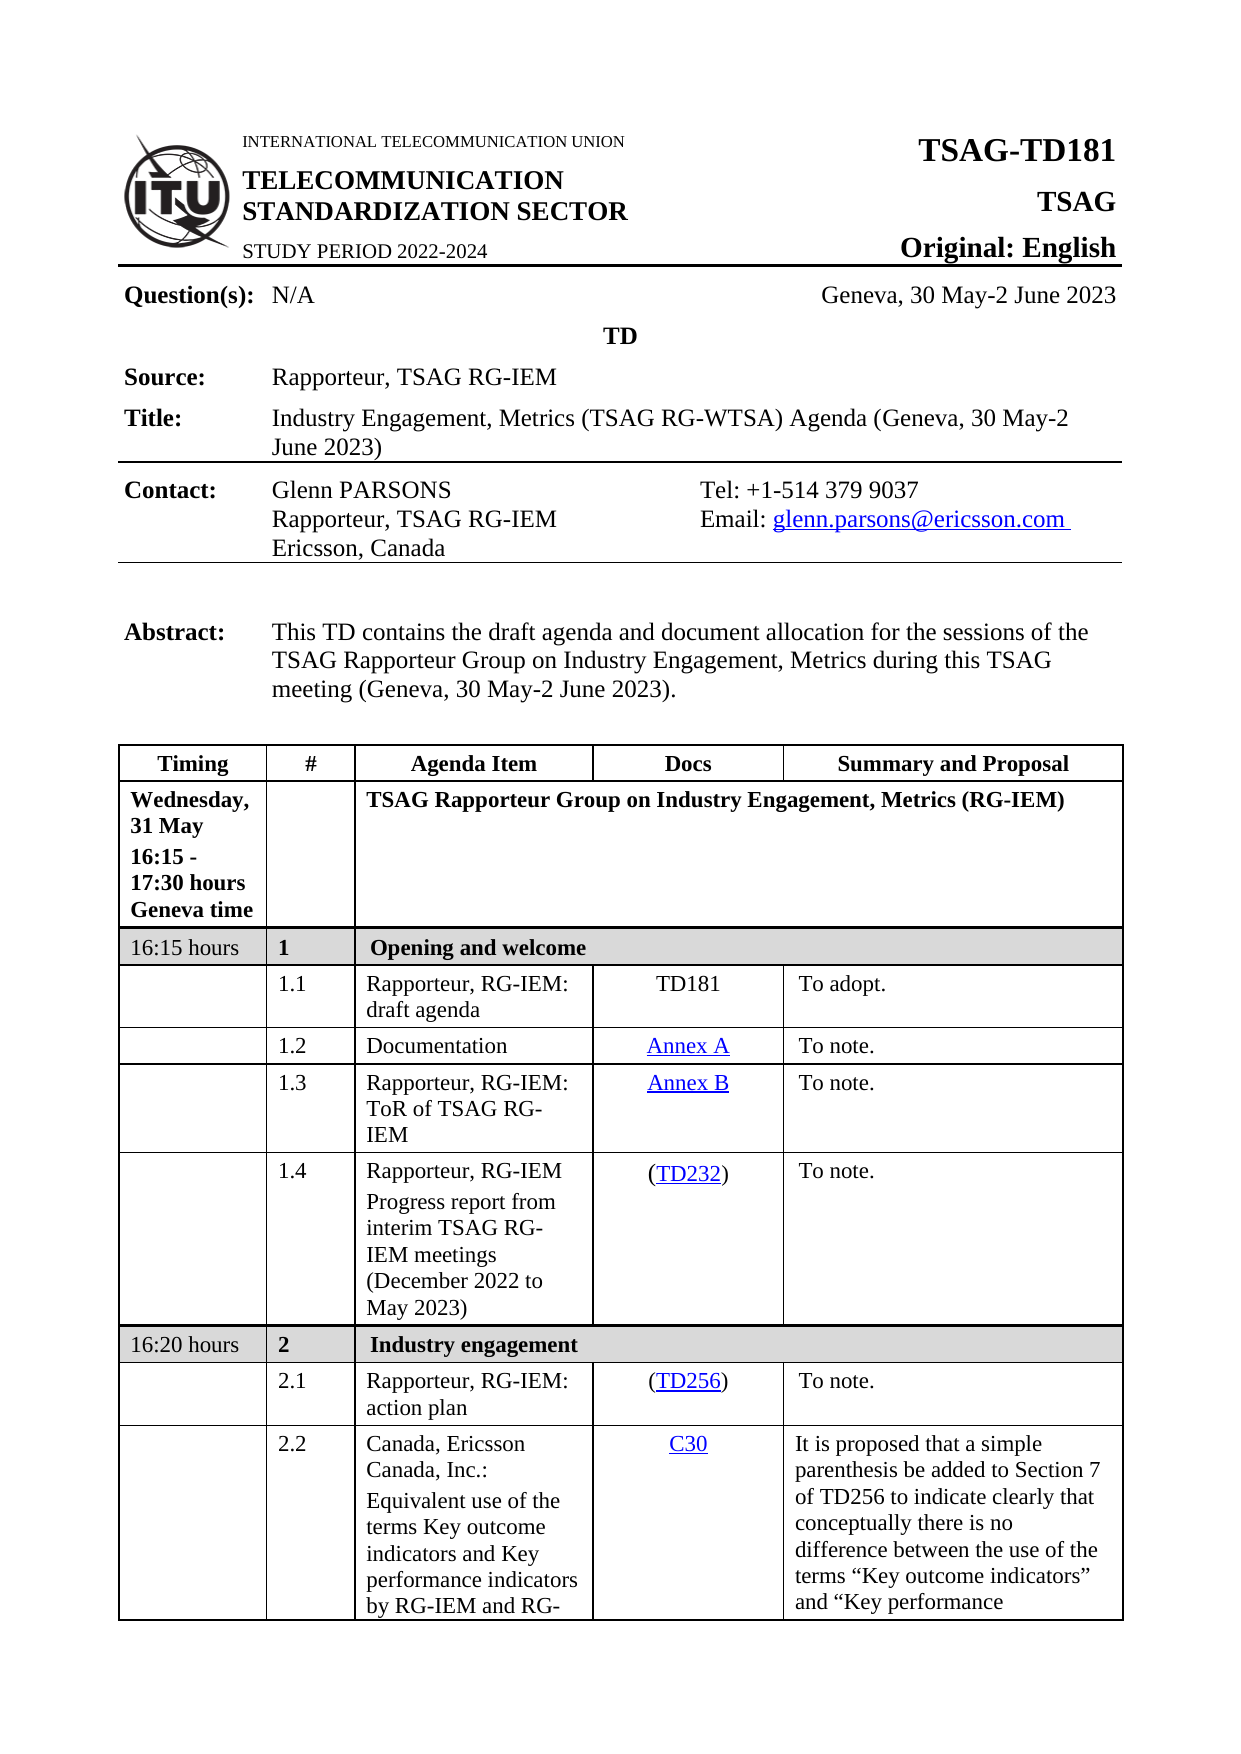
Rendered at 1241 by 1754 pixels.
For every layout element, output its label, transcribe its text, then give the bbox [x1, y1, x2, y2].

table_header Docs [594, 746, 783, 780]
table_cell (TD256) [594, 1363, 783, 1424]
table_header Timing [120, 746, 266, 780]
table_header This TD contains the draft agenda and document allocation for the sessions of the TSAG Rapporteur Group on Industry Engagement, Metrics during this TSAG meeting (Geneva, 30 May-2 June 2023). [266, 604, 1122, 703]
table_cell 1.2 [267, 1028, 354, 1063]
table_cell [356, 1426, 592, 1619]
table_cell [120, 1426, 266, 1619]
table_cell Rapporteur, TSAG RG-IEM [266, 350, 1122, 391]
table_cell To note. [784, 1363, 1122, 1424]
table_cell To note. [784, 1028, 1122, 1063]
table_cell Tel: +1-514 379 9037 Email: glenn.parsons@ericsson.com [694, 463, 1122, 561]
table_cell Title: [118, 391, 266, 461]
table_cell Rapporteur, RG-IEM Progress report from interim TSAG RG-IEM meetings (December 2022 to May 2023) [356, 1153, 592, 1324]
table_cell Documentation [356, 1028, 592, 1063]
table_cell To adopt. [784, 966, 1122, 1027]
table_header Agenda Item [356, 746, 592, 780]
table_cell 1 [267, 929, 354, 964]
table_cell 1.1 [267, 966, 354, 1027]
table_cell Rapporteur, RG-IEM: ToR of TSAG RG-IEM [356, 1065, 592, 1152]
table_cell Question(s): [118, 267, 266, 308]
table_cell TD [118, 309, 1122, 350]
table_cell [120, 966, 266, 1027]
table_cell Original: English [650, 218, 1122, 264]
table_cell Industry engagement [356, 1327, 1122, 1362]
table_cell TSAG [650, 169, 1122, 218]
table_header Abstract: [118, 604, 266, 703]
table_cell Contact: [118, 463, 266, 561]
table_cell Opening and welcome [356, 929, 1122, 964]
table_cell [784, 1426, 1122, 1619]
table_cell Rapporteur, RG-IEM: action plan [356, 1363, 592, 1424]
table_cell [267, 782, 354, 926]
table_cell To note. [784, 1153, 1122, 1324]
table_cell [120, 1028, 266, 1063]
table_cell 1.4 [267, 1153, 354, 1324]
table_cell Wednesday, 31 May 16:15 - 17:30 hours Geneva time [120, 782, 266, 926]
table_header INTERNATIONAL TELECOMMUNICATION UNION TELECOMMUNICATION STANDARDIZATION SECTOR STUDY PERIOD 2022-2024 [236, 118, 649, 264]
table_cell Industry Engagement, Metrics (TSAG RG-WTSA) Agenda (Geneva, 30 May-2 June 2023) [266, 391, 1122, 461]
picture [123, 133, 231, 249]
table_cell 2.1 [267, 1363, 354, 1424]
table_cell Geneva, 30 May-2 June 2023 [664, 267, 1122, 308]
table_cell C30 [594, 1426, 783, 1619]
table_cell Rapporteur, RG-IEM: draft agenda [356, 966, 592, 1027]
table_cell Annex A [594, 1028, 783, 1063]
table_cell 16:15 hours [120, 929, 266, 964]
table_cell Glenn PARSONS Rapporteur, TSAG RG-IEM Ericsson, Canada [266, 463, 694, 561]
table_cell 1.3 [267, 1065, 354, 1152]
table_cell [120, 1065, 266, 1152]
table_cell Source: [118, 350, 266, 391]
table_cell [120, 1153, 266, 1324]
table_header Summary and Proposal [784, 746, 1122, 780]
table_cell 2.2 [267, 1426, 354, 1619]
table_header TSAG-TD181 [650, 118, 1122, 169]
table_header [118, 118, 236, 264]
table_cell [120, 1363, 266, 1424]
table_cell Annex B [594, 1065, 783, 1152]
table_cell To note. [784, 1065, 1122, 1152]
table_cell N/A [266, 267, 664, 308]
table_cell TSAG Rapporteur Group on Industry Engagement, Metrics (RG-IEM) [356, 782, 1122, 926]
table_cell TD181 [594, 966, 783, 1027]
table_cell 16:20 hours [120, 1327, 266, 1362]
table_cell 2 [267, 1327, 354, 1362]
table_header # [267, 746, 354, 780]
table_cell (TD232) [594, 1153, 783, 1324]
